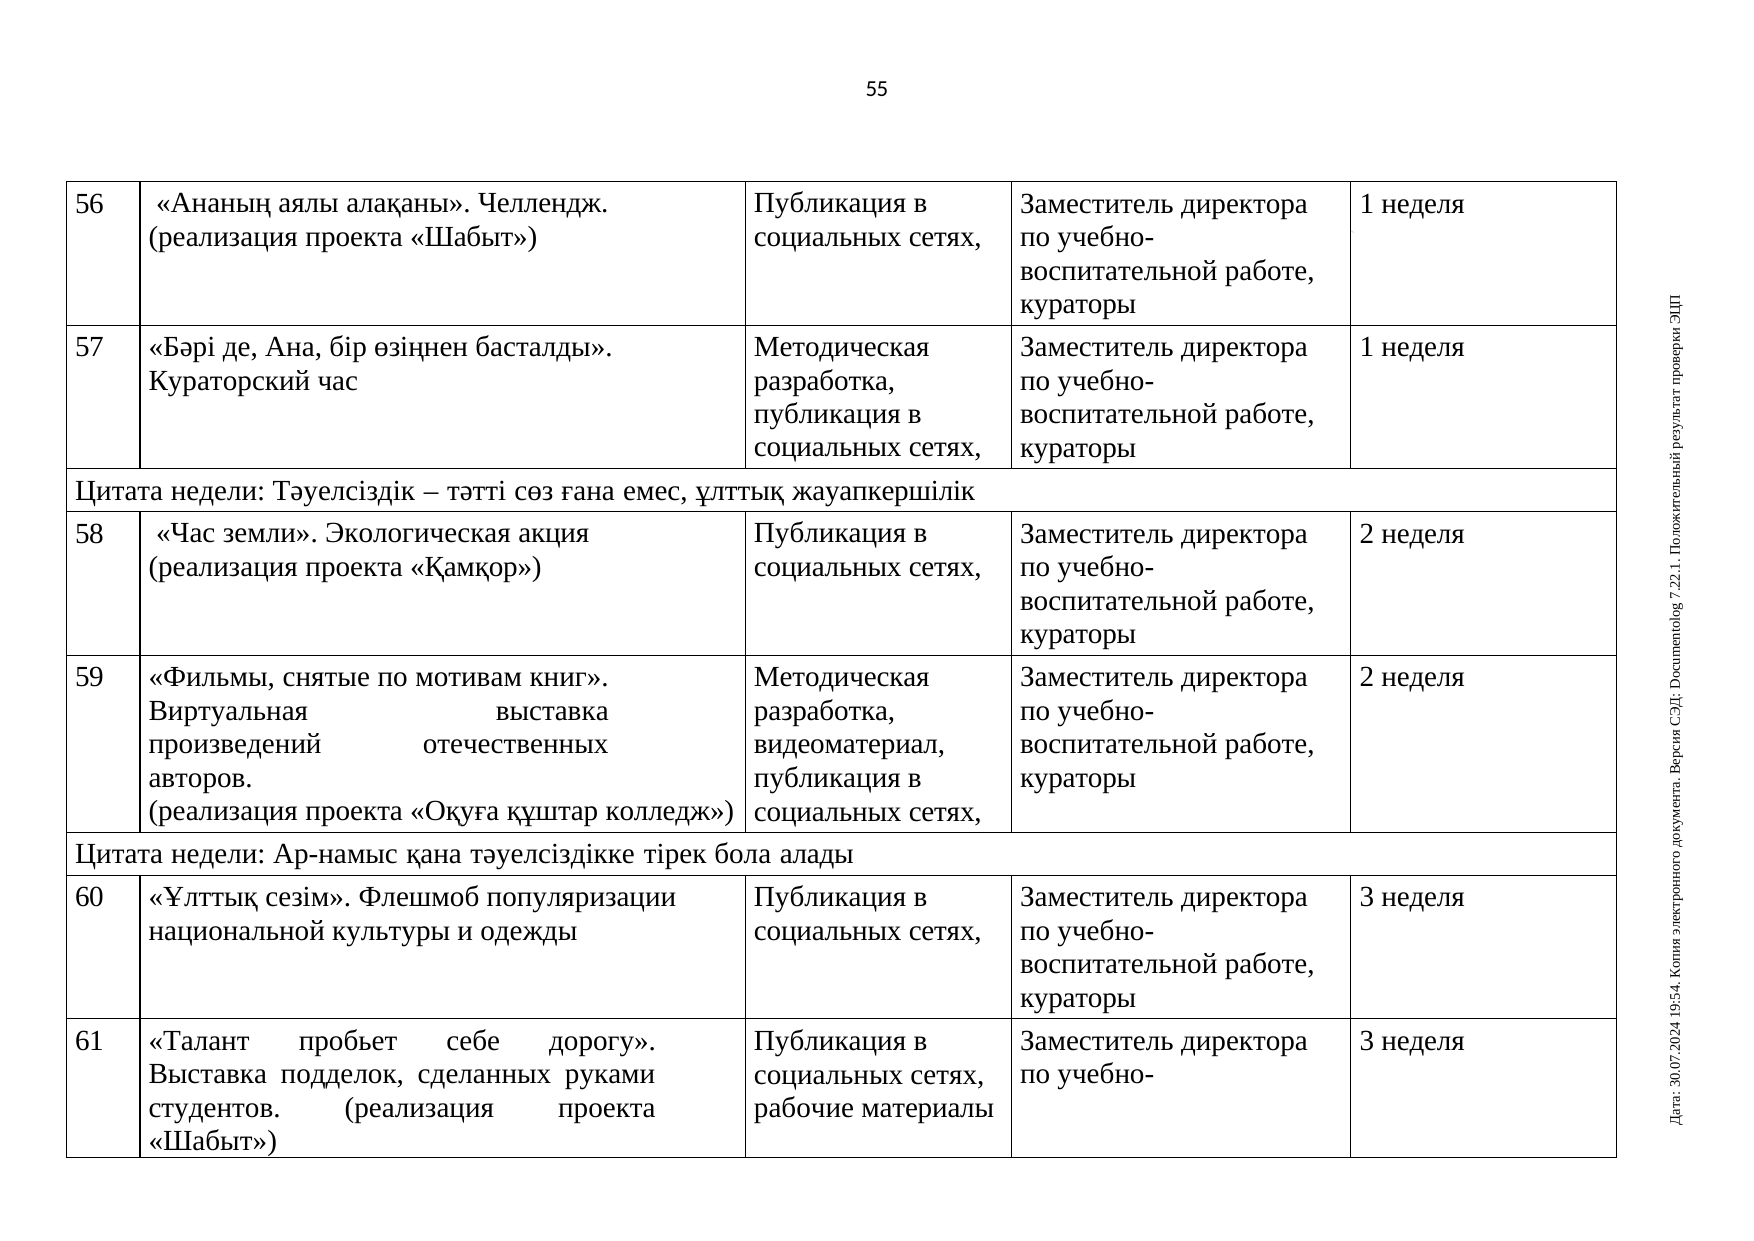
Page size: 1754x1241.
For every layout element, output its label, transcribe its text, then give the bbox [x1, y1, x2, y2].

table_cell 3 неделя [1351, 1019, 1616, 1157]
table_cell Цитата недели: Ар-намыс қана тәуелсіздікке тірек бола алады [67, 833, 1616, 874]
table_cell «Ұлттық сезім». Флешмоб популяризации национальной культуры и одежды [141, 876, 745, 1018]
table_cell Публикация в социальных сетях, [746, 876, 1011, 1018]
table_cell Заместитель директора по учебно- воспитательной работе, кураторы [1012, 512, 1350, 654]
table_cell 59 [67, 656, 139, 832]
table_cell 61 [67, 1019, 139, 1157]
table_cell Заместитель директора по учебно- воспитательной работе, кураторы [1012, 326, 1350, 468]
table_cell 1 неделя [1351, 326, 1616, 468]
table_cell «Час земли». Экологическая акция (реализация проекта «Қамқор») [141, 512, 745, 654]
table_cell Методическая разработка, публикация в социальных сетях, [746, 326, 1011, 468]
table_header «Ананың аялы алақаны». Челлендж. (реализация проекта «Шабыт») [141, 182, 745, 325]
table_cell Публикация в социальных сетях, рабочие материалы [746, 1019, 1011, 1157]
table_cell 57 [67, 326, 139, 468]
table_cell 60 [67, 876, 139, 1018]
table_cell Заместитель директора по учебно- воспитательной работе, кураторы [1012, 876, 1350, 1018]
table_cell Заместитель директора по учебно- [1012, 1019, 1350, 1157]
table_cell Методическая разработка, видеоматериал, публикация в социальных сетях, [746, 656, 1011, 832]
table_header Публикация в социальных сетях, [746, 182, 1011, 325]
table_cell 2 неделя [1351, 512, 1616, 654]
table_header 56 [67, 182, 139, 325]
table_header 1 неделя [1351, 182, 1616, 325]
table_cell «Бәрі де, Ана, бір өзіңнен басталды». Кураторский час [141, 326, 745, 468]
table_cell Заместитель директора по учебно- воспитательной работе, кураторы [1012, 656, 1350, 832]
table_cell 2 неделя [1351, 656, 1616, 832]
table_cell 58 [67, 512, 139, 654]
table_cell «Фильмы, снятые по мотивам книг». Виртуальная выставка произведений отечественных авторов. (реализация проекта «Оқуға құштар колледж») [141, 656, 745, 832]
table_cell 3 неделя [1351, 876, 1616, 1018]
table_header Заместитель директора по учебно- воспитательной работе, кураторы [1012, 182, 1350, 325]
table_cell Цитата недели: Тәуелсіздік – тәтті сөз ғана емес, ұлттық жауапкершілік [67, 469, 1616, 511]
table_cell Публикация в социальных сетях, [746, 512, 1011, 654]
table_cell «Талант пробьет себе дорогу». Выставка подделок, сделанных руками студентов. (реализация проекта «Шабыт») [141, 1019, 745, 1157]
